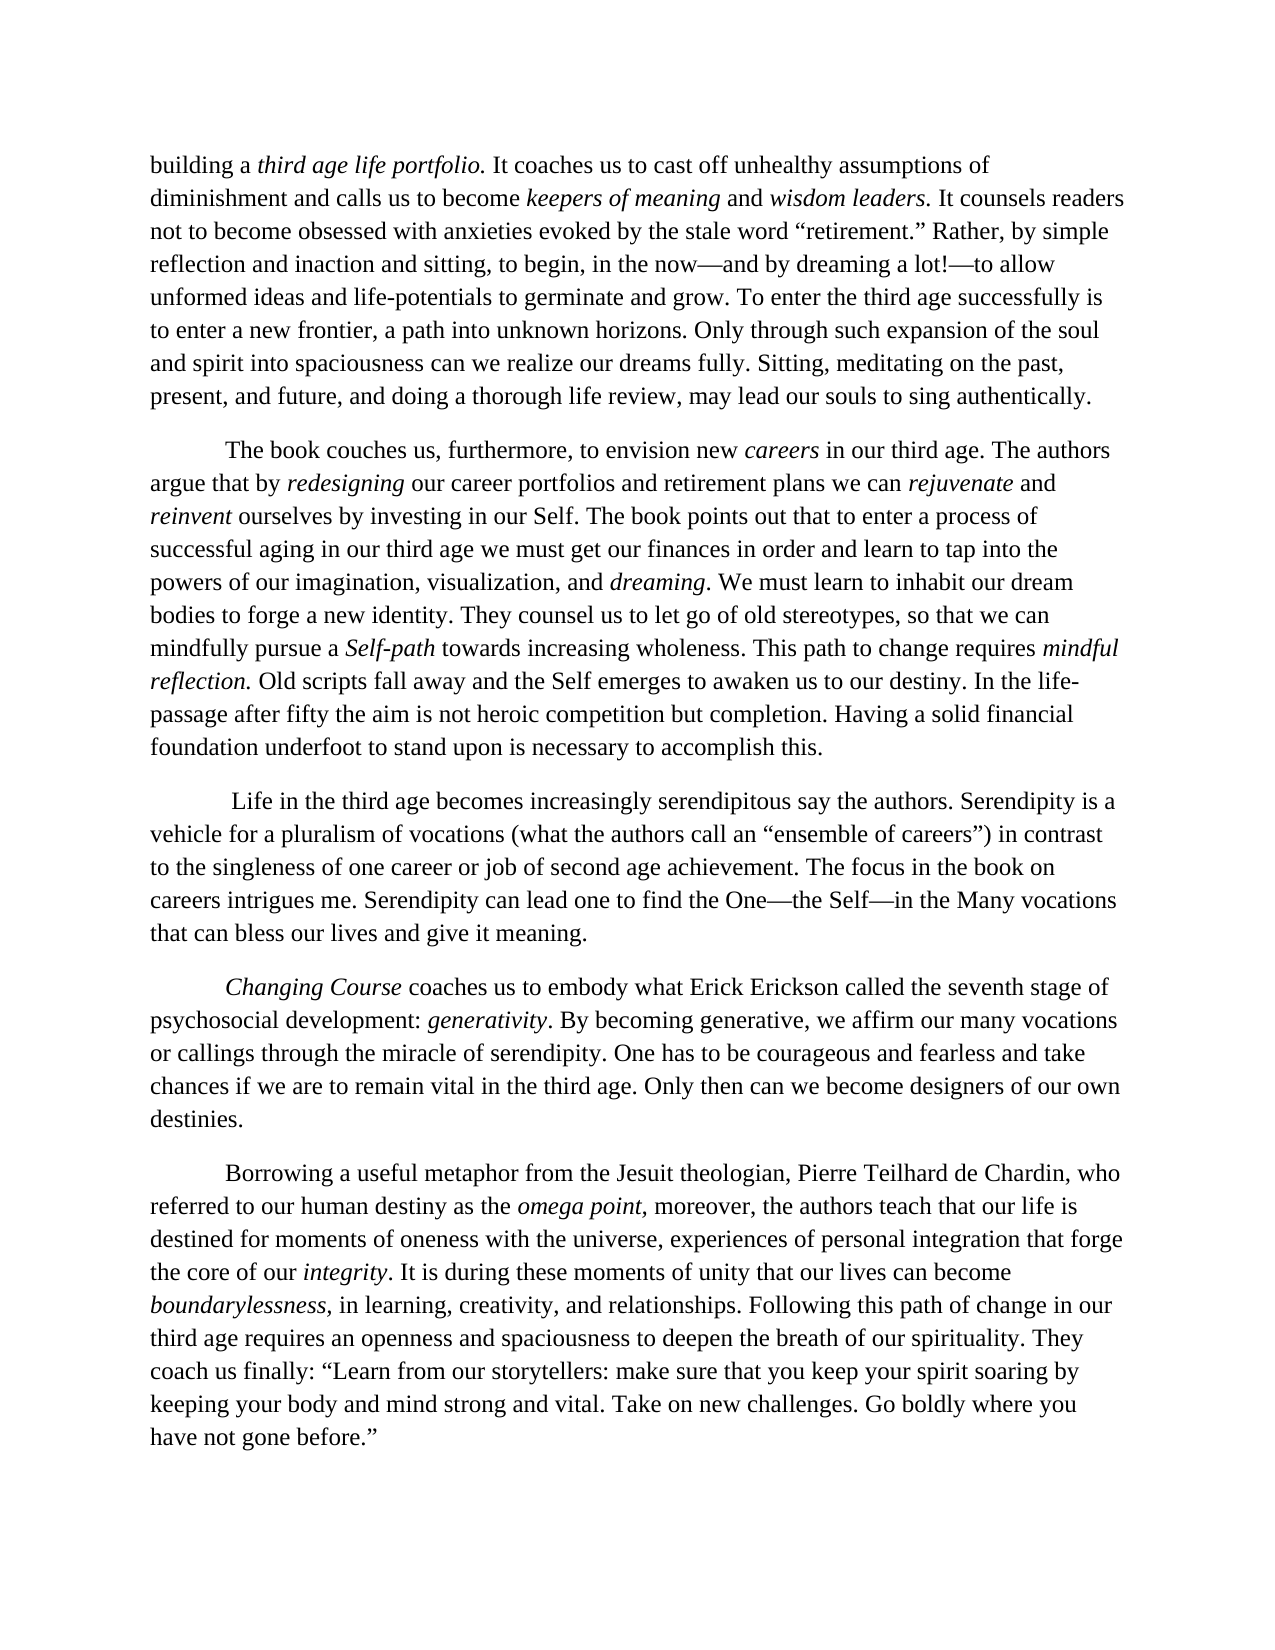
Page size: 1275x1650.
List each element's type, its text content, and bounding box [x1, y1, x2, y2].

text Changing Course coaches us to embody what Erick Erickson called the seventh stage of psychosocial development: generativity. By becoming generative, we affirm our many vocations or callings through the miracle of serendipity. One has to be courageous and fearless and take chances if we are to remain vital in the third age. Only then can we become designers of our own destinies. [150, 972, 1125, 1133]
text Life in the third age becomes increasingly serendipitous say the authors. Serendipity is a vehicle for a pluralism of vocations (what the authors call an “ensemble of careers”) in contrast to the singleness of one career or job of second age achievement. The focus in the book on careers intrigues me. Serendipity can lead one to find the One―the Self―in the Many vocations that can bless our lives and give it meaning. [150, 786, 1125, 947]
text The book couches us, furthermore, to envision new careers in our third age. The authors argue that by redesigning our career portfolios and retirement plans we can rejuvenate and reinvent ourselves by investing in our Self. The book points out that to enter a process of successful aging in our third age we must get our finances in order and learn to tap into the powers of our imagination, visualization, and dreaming. We must learn to inhabit our dream bodies to forge a new identity. They counsel us to let go of old stereotypes, so that we can mindfully pursue a Self-path towards increasing wholeness. This path to change requires mindful reflection. Old scripts fall away and the Self emerges to awaken us to our destiny. In the life-passage after fifty the aim is not heroic competition but completion. Having a solid financial foundation underfoot to stand upon is necessary to accomplish this. [150, 435, 1125, 761]
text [150, 150, 1125, 410]
text Borrowing a useful metaphor from the Jesuit theologian, Pierre Teilhard de Chardin, who referred to our human destiny as the omega point, moreover, the authors teach that our life is destined for moments of oneness with the universe, experiences of personal integration that forge the core of our integrity. It is during these moments of unity that our lives can become boundarylessness, in learning, creativity, and relationships. Following this path of change in our third age requires an openness and spaciousness to deepen the breath of our spirituality. They coach us finally: “Learn from our storytellers: make sure that you keep your spirit soaring by keeping your body and mind strong and vital. Take on new challenges. Go boldly where you have not gone before.” [150, 1158, 1125, 1451]
